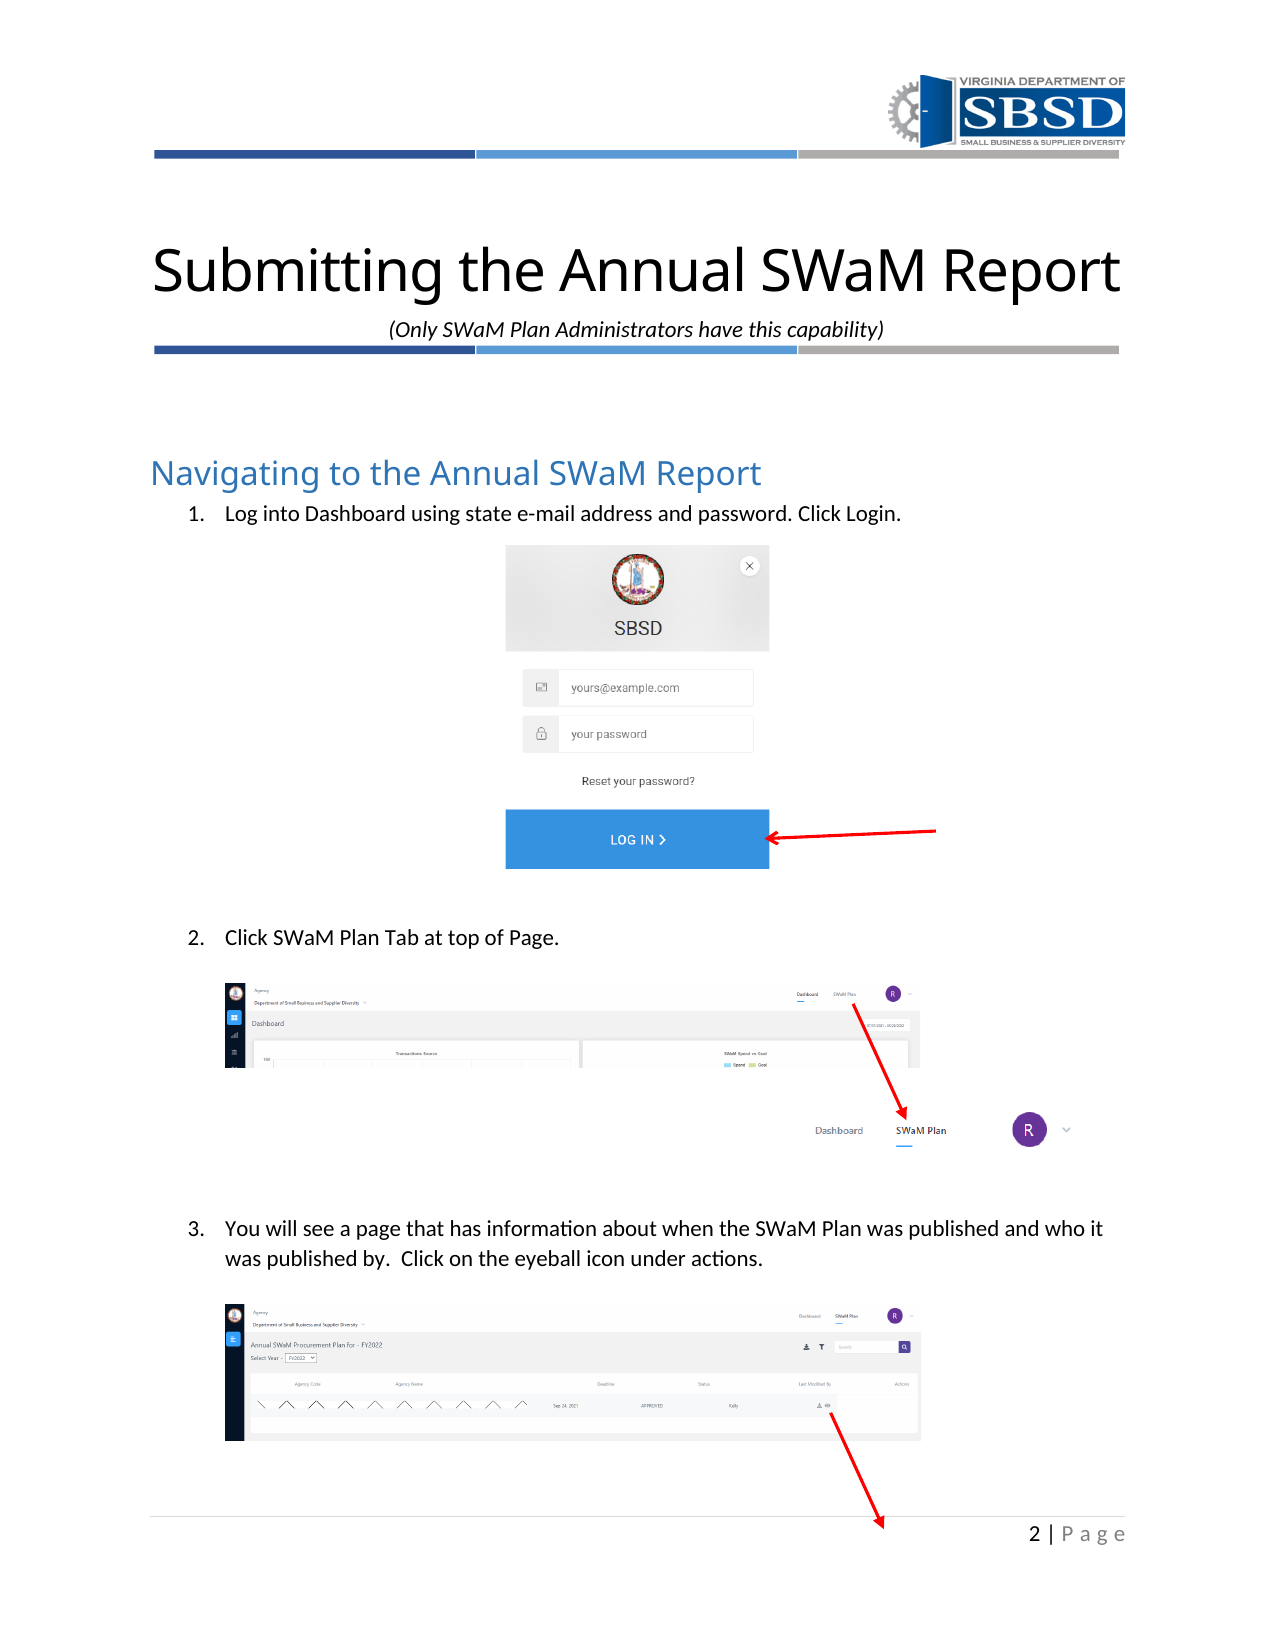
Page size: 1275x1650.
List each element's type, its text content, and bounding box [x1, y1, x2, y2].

list You will see a page that has information about when the SWaM Plan was published and who it was published by. Click on the eyeball icon under actions. [187, 1214, 1125, 1272]
list Log into Dashboard using state e-mail address and password. Click Login. [187, 499, 1125, 527]
text (Only SWaM Plan Administrators have this capability) [150, 315, 1125, 343]
picture [888, 75, 1125, 148]
picture [225, 983, 921, 1068]
picture [796, 1106, 1079, 1154]
picture [505, 545, 770, 869]
subtitle Navigating to the Annual SWaM Report [150, 450, 1125, 495]
picture [225, 1304, 922, 1441]
text Submitting the Annual SWaM Report [150, 229, 1125, 309]
list Click SWaM Plan Tab at top of Page. [187, 923, 1125, 951]
